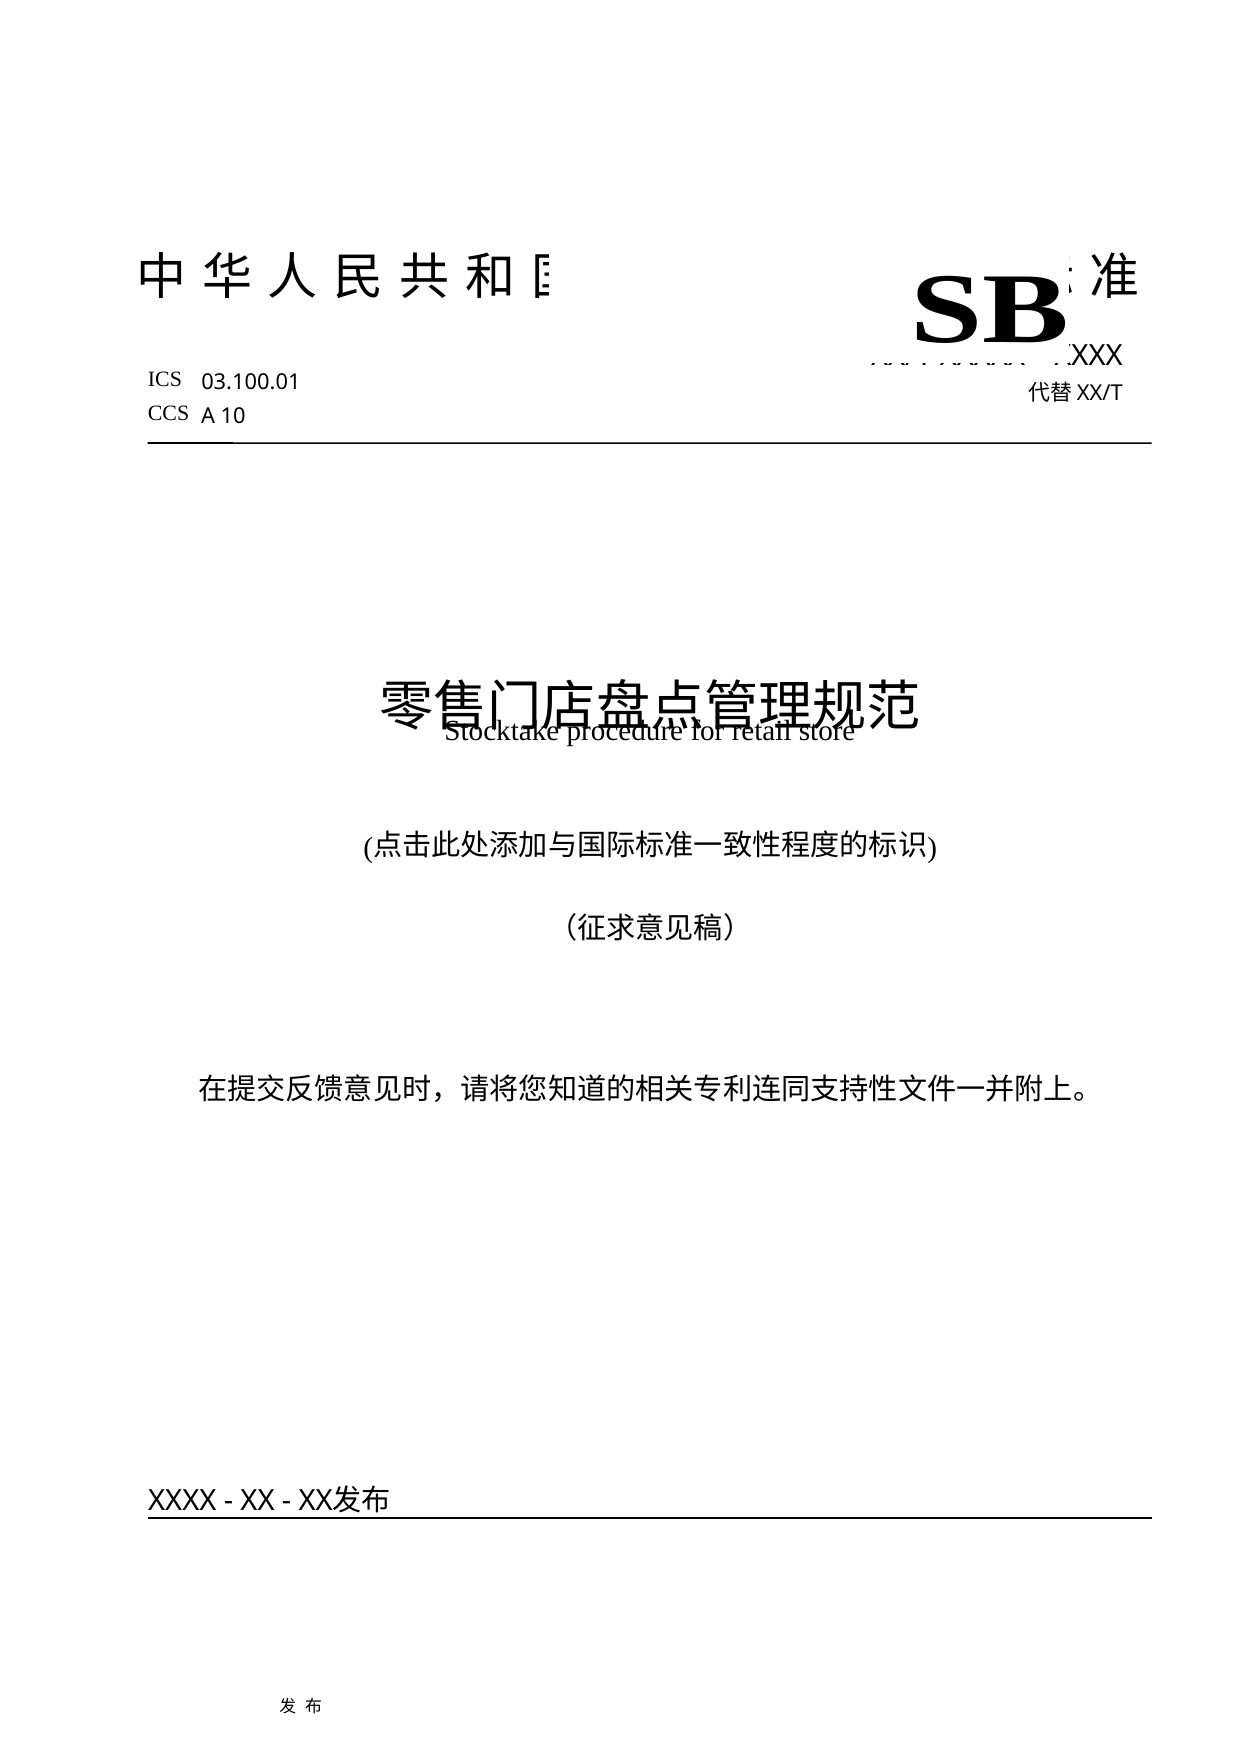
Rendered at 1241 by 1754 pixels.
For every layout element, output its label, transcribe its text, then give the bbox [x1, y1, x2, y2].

text XXXX - XX - XX发布 [148, 1477, 564, 1519]
text 代替 XX/T [148, 377, 1122, 406]
text Stocktake procedure for retail store [148, 709, 1152, 747]
text (点击此处添加与国际标准一致性程度的标识) [148, 826, 1152, 863]
table_header 03.100.01 [201, 366, 1123, 396]
table_cell A 10 [201, 396, 1123, 430]
text 发布 [148, 1693, 322, 1736]
text 中华人民共和国国内贸易行业标准 [136, 236, 1140, 301]
text XX/T XXXXX—XXXX [148, 342, 1122, 371]
text 零售门店盘点管理规范 [148, 667, 1152, 709]
table_cell CCS [148, 406, 201, 430]
